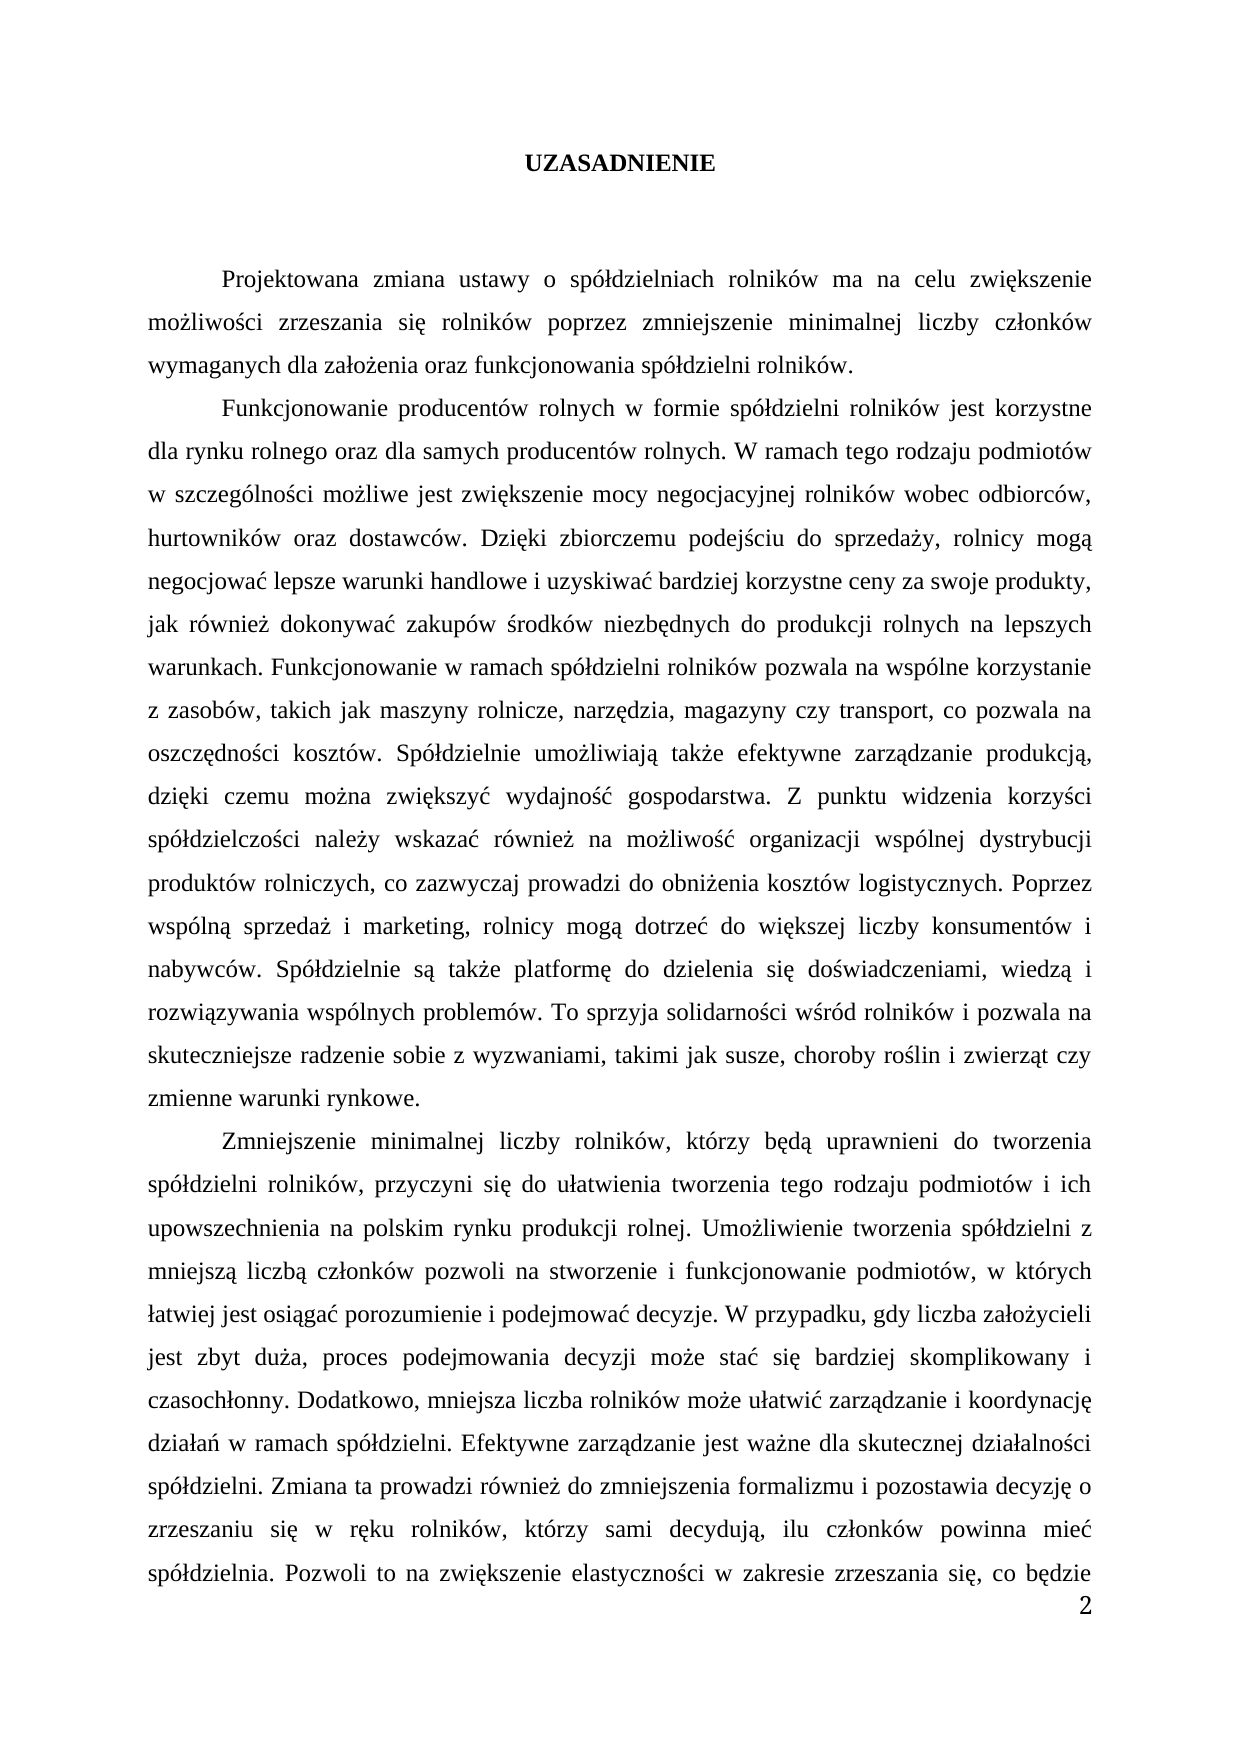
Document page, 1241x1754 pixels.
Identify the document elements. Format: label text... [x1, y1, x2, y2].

text Projektowana zmiana ustawy o spółdzielniach rolników ma na celu zwiększenie możliwości zrzeszania się rolników poprzez zmniejszenie minimalnej liczby członków wymaganych dla założenia oraz funkcjonowania spółdzielni rolników. [148, 264, 1093, 379]
text UZASADNIENIE [148, 148, 1093, 176]
text Funkcjonowanie producentów rolnych w formie spółdzielni rolników jest korzystne dla rynku rolnego oraz dla samych producentów rolnych. W ramach tego rodzaju podmiotów w szczególności możliwe jest zwiększenie mocy negocjacyjnej rolników wobec odbiorców, hurtowników oraz dostawców. Dzięki zbiorczemu podejściu do sprzedaży, rolnicy mogą negocjować lepsze warunki handlowe i uzyskiwać bardziej korzystne ceny za swoje produkty, jak również dokonywać zakupów środków niezbędnych do produkcji rolnych na lepszych warunkach. Funkcjonowanie w ramach spółdzielni rolników pozwala na wspólne korzystanie z zasobów, takich jak maszyny rolnicze, narzędzia, magazyny czy transport, co pozwala na oszczędności kosztów. Spółdzielnie umożliwiają także efektywne zarządzanie produkcją, dzięki czemu można zwiększyć wydajność gospodarstwa. Z punktu widzenia korzyści spółdzielczości należy wskazać również na możliwość organizacji wspólnej dystrybucji produktów rolniczych, co zazwyczaj prowadzi do obniżenia kosztów logistycznych. Poprzez wspólną sprzedaż i marketing, rolnicy mogą dotrzeć do większej liczby konsumentów i nabywców. Spółdzielnie są także platformę do dzielenia się doświadczeniami, wiedzą i rozwiązywania wspólnych problemów. To sprzyja solidarności wśród rolników i pozwala na skuteczniejsze radzenie sobie z wyzwaniami, takimi jak susze, choroby roślin i zwierząt czy zmienne warunki rynkowe. [148, 393, 1093, 1112]
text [148, 1126, 1093, 1586]
